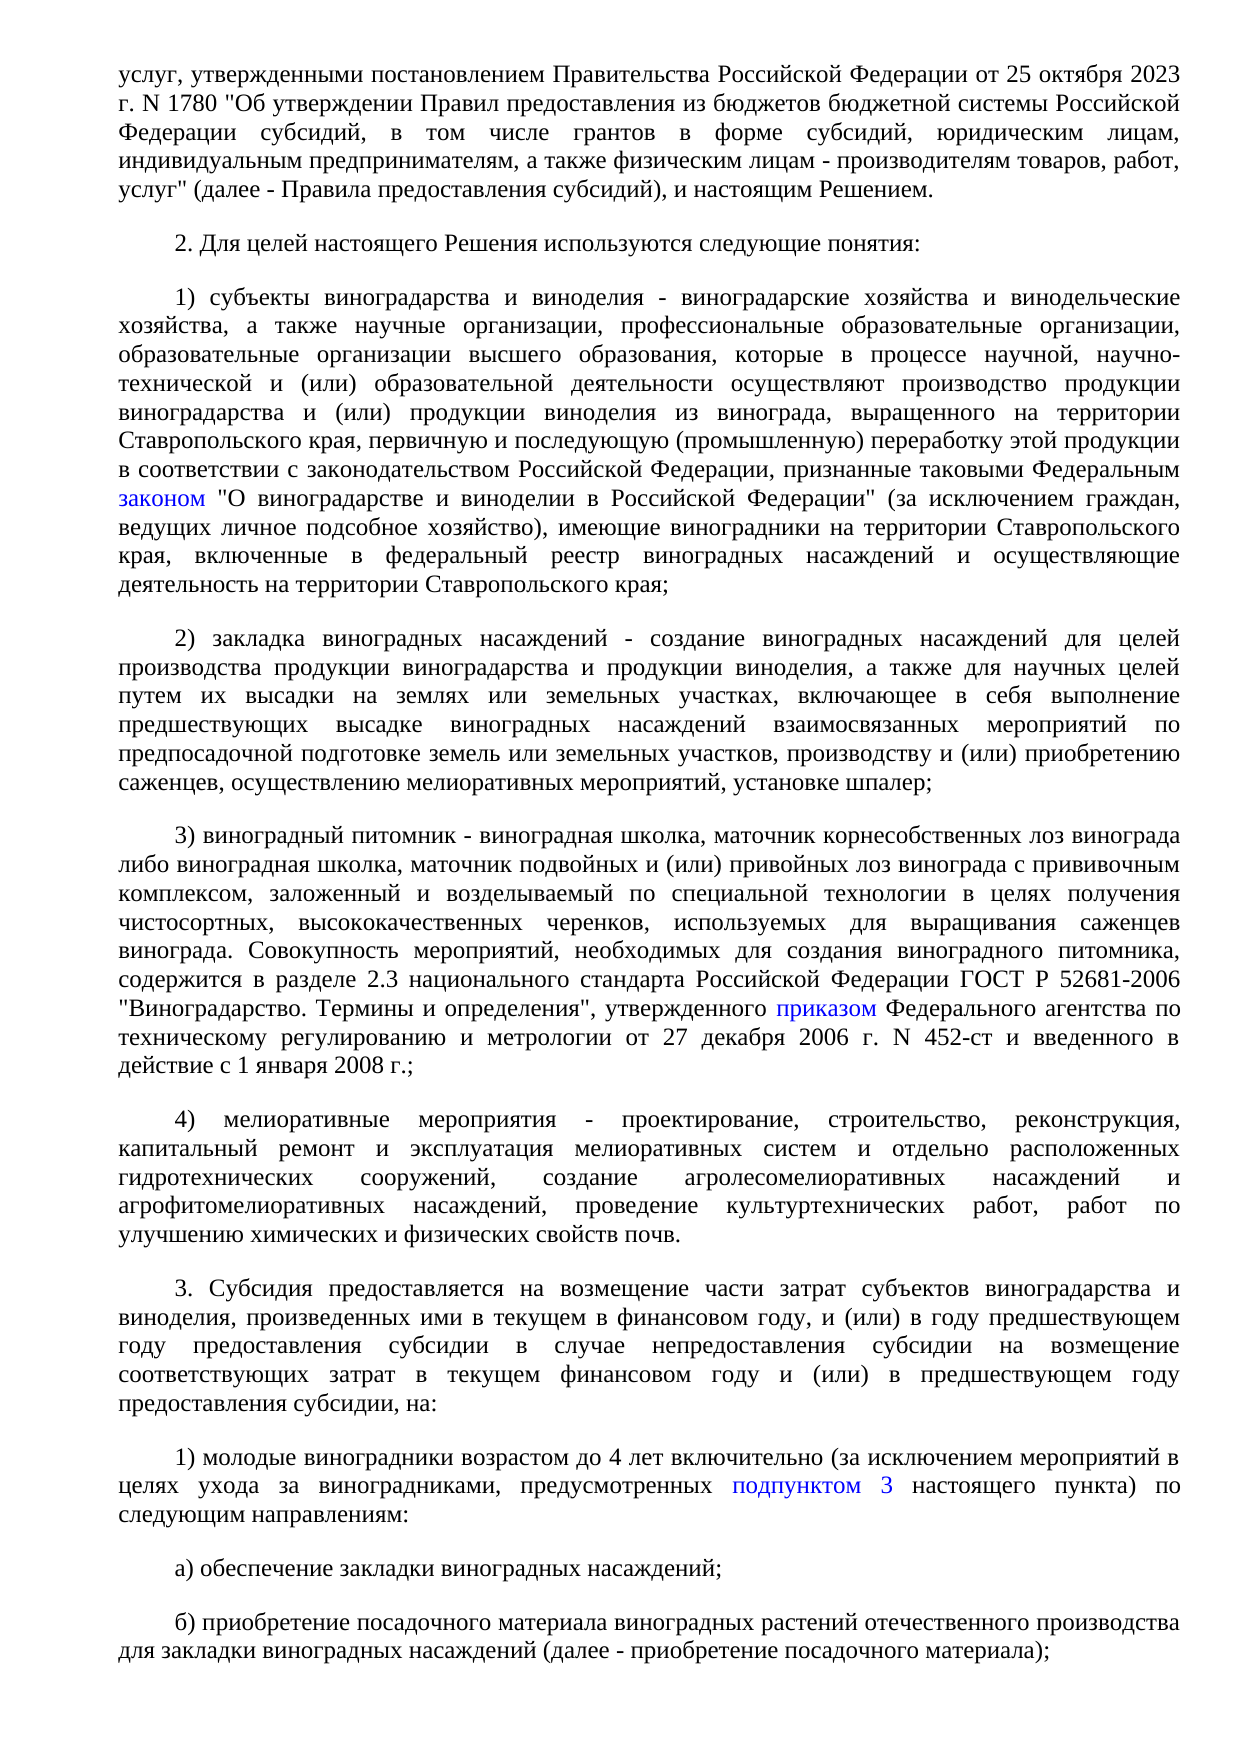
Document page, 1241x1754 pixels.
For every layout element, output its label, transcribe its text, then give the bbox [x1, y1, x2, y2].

text 3. Субсидия предоставляется на возмещение части затрат субъектов виноградарства и виноделия, произведенных ими в текущем в финансовом году, и (или) в году предшествующем году предоставления субсидии в случае непредоставления субсидии на возмещение соответствующих затрат в текущем финансовом году и (или) в предшествующем году предоставления субсидии, на: [118, 1273, 1181, 1417]
text 2) закладка виноградных насаждений - создание виноградных насаждений для целей производства продукции виноградарства и продукции виноделия, а также для научных целей путем их высадки на землях или земельных участках, включающее в себя выполнение предшествующих высадке виноградных насаждений взаимосвязанных мероприятий по предпосадочной подготовке земель или земельных участков, производству и (или) приобретению саженцев, осуществлению мелиоративных мероприятий, установке шпалер; [118, 623, 1181, 795]
text б) приобретение посадочного материала виноградных растений отечественного производства для закладки виноградных насаждений (далее - приобретение посадочного материала); [118, 1607, 1181, 1664]
text 1) субъекты виноградарства и виноделия - виноградарские хозяйства и винодельческие хозяйства, а также научные организации, профессиональные образовательные организации, образовательные организации высшего образования, которые в процессе научной, научно-технической и (или) образовательной деятельности осуществляют производство продукции виноградарства и (или) продукции виноделия из винограда, выращенного на территории Ставропольского края, первичную и последующую (промышленную) переработку этой продукции в соответствии с законодательством Российской Федерации, признанные таковыми Федеральным законом "О виноградарстве и виноделии в Российской Федерации" (за исключением граждан, ведущих личное подсобное хозяйство), имеющие виноградники на территории Ставропольского края, включенные в федеральный реестр виноградных насаждений и осуществляющие деятельность на территории Ставропольского края; [118, 282, 1181, 598]
text 4) мелиоративные мероприятия - проектирование, строительство, реконструкция, капитальный ремонт и эксплуатация мелиоративных систем и отдельно расположенных гидротехнических сооружений, создание агролесомелиоративных насаждений и агрофитомелиоративных насаждений, проведение культуртехнических работ, работ по улучшению химических и физических свойств почв. [118, 1104, 1181, 1248]
text а) обеспечение закладки виноградных насаждений; [118, 1553, 1181, 1582]
text 2. Для целей настоящего Решения используются следующие понятия: [118, 228, 1181, 257]
text 3) виноградный питомник - виноградная школка, маточник корнесобственных лоз винограда либо виноградная школка, маточник подвойных и (или) привойных лоз винограда с прививочным комплексом, заложенный и возделываемый по специальной технологии в целях получения чистосортных, высококачественных черенков, используемых для выращивания саженцев винограда. Совокупность мероприятий, необходимых для создания виноградного питомника, содержится в разделе 2.3 национального стандарта Российской Федерации ГОСТ Р 52681-2006 "Виноградарство. Термины и определения", утвержденного приказом Федерального агентства по техническому регулированию и метрологии от 27 декабря 2006 г. N 452-ст и введенного в действие с 1 января 2008 г.; [118, 820, 1181, 1079]
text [118, 59, 1181, 203]
text 1) молодые виноградники возрастом до 4 лет включительно (за исключением мероприятий в целях ухода за виноградниками, предусмотренных подпунктом 3 настоящего пункта) по следующим направлениям: [118, 1442, 1181, 1528]
